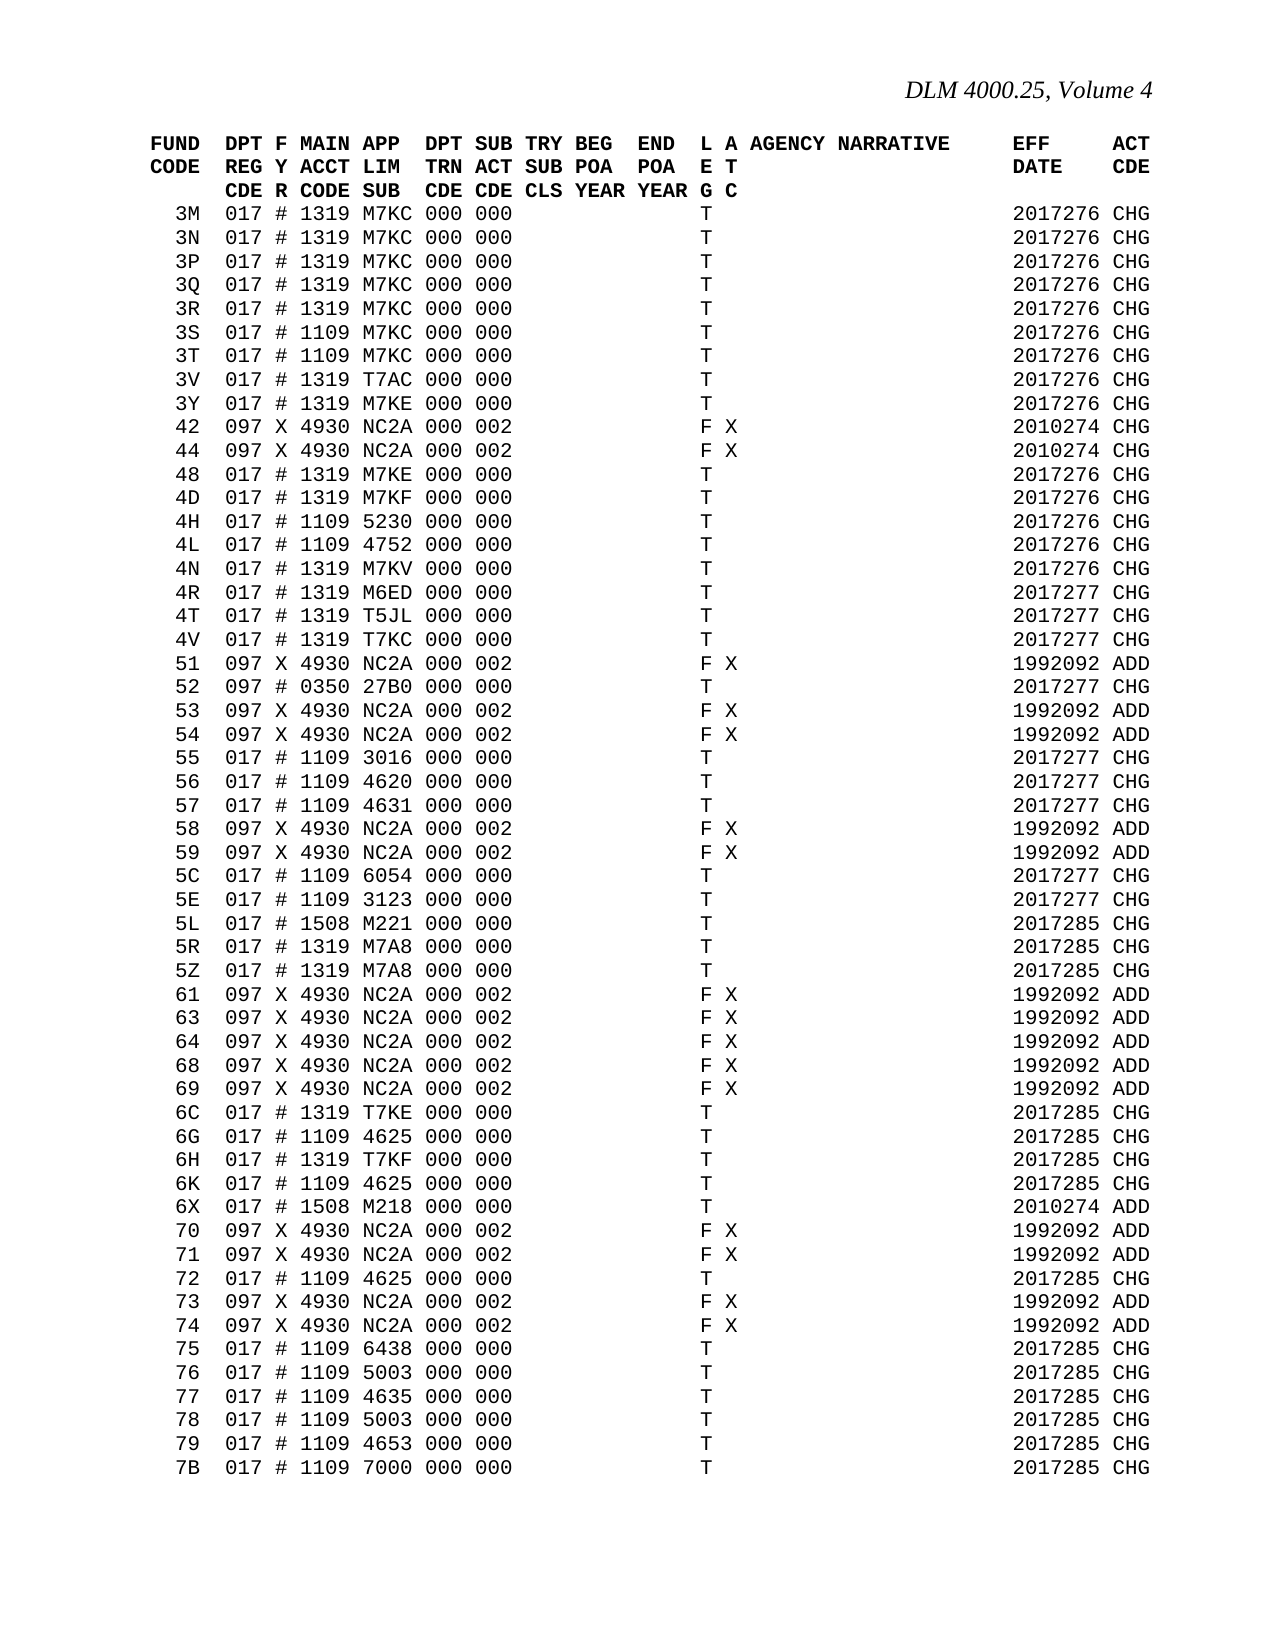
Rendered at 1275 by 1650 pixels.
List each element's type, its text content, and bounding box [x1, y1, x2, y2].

text 4T 017 # 1319 T5JL 000 000 T 2017277 CHG [150, 605, 1155, 629]
text 69 097 X 4930 NC2A 000 002 F X 1992092 ADD [150, 1078, 1155, 1102]
text 6G 017 # 1109 4625 000 000 T 2017285 CHG [150, 1126, 1155, 1149]
text 4N 017 # 1319 M7KV 000 000 T 2017276 CHG [150, 558, 1155, 582]
text 3P 017 # 1319 M7KC 000 000 T 2017276 CHG [150, 251, 1155, 274]
text 73 097 X 4930 NC2A 000 002 F X 1992092 ADD [150, 1291, 1155, 1315]
text 52 097 # 0350 27B0 000 000 T 2017277 CHG [150, 676, 1155, 700]
text 4R 017 # 1319 M6ED 000 000 T 2017277 CHG [150, 582, 1155, 605]
text 63 097 X 4930 NC2A 000 002 F X 1992092 ADD [150, 1007, 1155, 1031]
text 61 097 X 4930 NC2A 000 002 F X 1992092 ADD [150, 984, 1155, 1007]
text 3Y 017 # 1319 M7KE 000 000 T 2017276 CHG [150, 393, 1155, 416]
text 48 017 # 1319 M7KE 000 000 T 2017276 CHG [150, 463, 1155, 487]
text 42 097 X 4930 NC2A 000 002 F X 2010274 CHG [150, 416, 1155, 440]
text 70 097 X 4930 NC2A 000 002 F X 1992092 ADD [150, 1220, 1155, 1244]
text 54 097 X 4930 NC2A 000 002 F X 1992092 ADD [150, 724, 1155, 747]
text 77 017 # 1109 4635 000 000 T 2017285 CHG [150, 1386, 1155, 1409]
text 59 097 X 4930 NC2A 000 002 F X 1992092 ADD [150, 842, 1155, 866]
text 78 017 # 1109 5003 000 000 T 2017285 CHG [150, 1409, 1155, 1433]
text 4H 017 # 1109 5230 000 000 T 2017276 CHG [150, 511, 1155, 534]
text 44 097 X 4930 NC2A 000 002 F X 2010274 CHG [150, 440, 1155, 463]
text 6H 017 # 1319 T7KF 000 000 T 2017285 CHG [150, 1149, 1155, 1173]
text 6K 017 # 1109 4625 000 000 T 2017285 CHG [150, 1173, 1155, 1197]
text 4L 017 # 1109 4752 000 000 T 2017276 CHG [150, 534, 1155, 558]
text 75 017 # 1109 6438 000 000 T 2017285 CHG [150, 1338, 1155, 1362]
text 74 097 X 4930 NC2A 000 002 F X 1992092 ADD [150, 1315, 1155, 1338]
text 79 017 # 1109 4653 000 000 T 2017285 CHG [150, 1433, 1155, 1457]
text 3T 017 # 1109 M7KC 000 000 T 2017276 CHG [150, 345, 1155, 369]
text 4D 017 # 1319 M7KF 000 000 T 2017276 CHG [150, 487, 1155, 511]
text 53 097 X 4930 NC2A 000 002 F X 1992092 ADD [150, 700, 1155, 724]
text 51 097 X 4930 NC2A 000 002 F X 1992092 ADD [150, 653, 1155, 676]
text 3R 017 # 1319 M7KC 000 000 T 2017276 CHG [150, 298, 1155, 322]
text 6X 017 # 1508 M218 000 000 T 2010274 ADD [150, 1197, 1155, 1220]
text 5C 017 # 1109 6054 000 000 T 2017277 CHG [150, 866, 1155, 889]
text 3N 017 # 1319 M7KC 000 000 T 2017276 CHG [150, 227, 1155, 251]
text 3M 017 # 1319 M7KC 000 000 T 2017276 CHG [150, 203, 1155, 227]
text 5L 017 # 1508 M221 000 000 T 2017285 CHG [150, 913, 1155, 936]
text 5Z 017 # 1319 M7A8 000 000 T 2017285 CHG [150, 960, 1155, 984]
text 68 097 X 4930 NC2A 000 002 F X 1992092 ADD [150, 1055, 1155, 1078]
text 5R 017 # 1319 M7A8 000 000 T 2017285 CHG [150, 936, 1155, 960]
text 3S 017 # 1109 M7KC 000 000 T 2017276 CHG [150, 322, 1155, 345]
text 56 017 # 1109 4620 000 000 T 2017277 CHG [150, 771, 1155, 794]
text 3Q 017 # 1319 M7KC 000 000 T 2017276 CHG [150, 274, 1155, 298]
text 7B 017 # 1109 7000 000 000 T 2017285 CHG [150, 1457, 1155, 1480]
text 5E 017 # 1109 3123 000 000 T 2017277 CHG [150, 889, 1155, 913]
text 64 097 X 4930 NC2A 000 002 F X 1992092 ADD [150, 1031, 1155, 1055]
text 72 017 # 1109 4625 000 000 T 2017285 CHG [150, 1267, 1155, 1291]
text 57 017 # 1109 4631 000 000 T 2017277 CHG [150, 794, 1155, 818]
text 76 017 # 1109 5003 000 000 T 2017285 CHG [150, 1362, 1155, 1386]
text 58 097 X 4930 NC2A 000 002 F X 1992092 ADD [150, 818, 1155, 842]
text 4V 017 # 1319 T7KC 000 000 T 2017277 CHG [150, 629, 1155, 653]
text 55 017 # 1109 3016 000 000 T 2017277 CHG [150, 747, 1155, 771]
text 3V 017 # 1319 T7AC 000 000 T 2017276 CHG [150, 369, 1155, 393]
text 71 097 X 4930 NC2A 000 002 F X 1992092 ADD [150, 1244, 1155, 1267]
text 6C 017 # 1319 T7KE 000 000 T 2017285 CHG [150, 1102, 1155, 1126]
